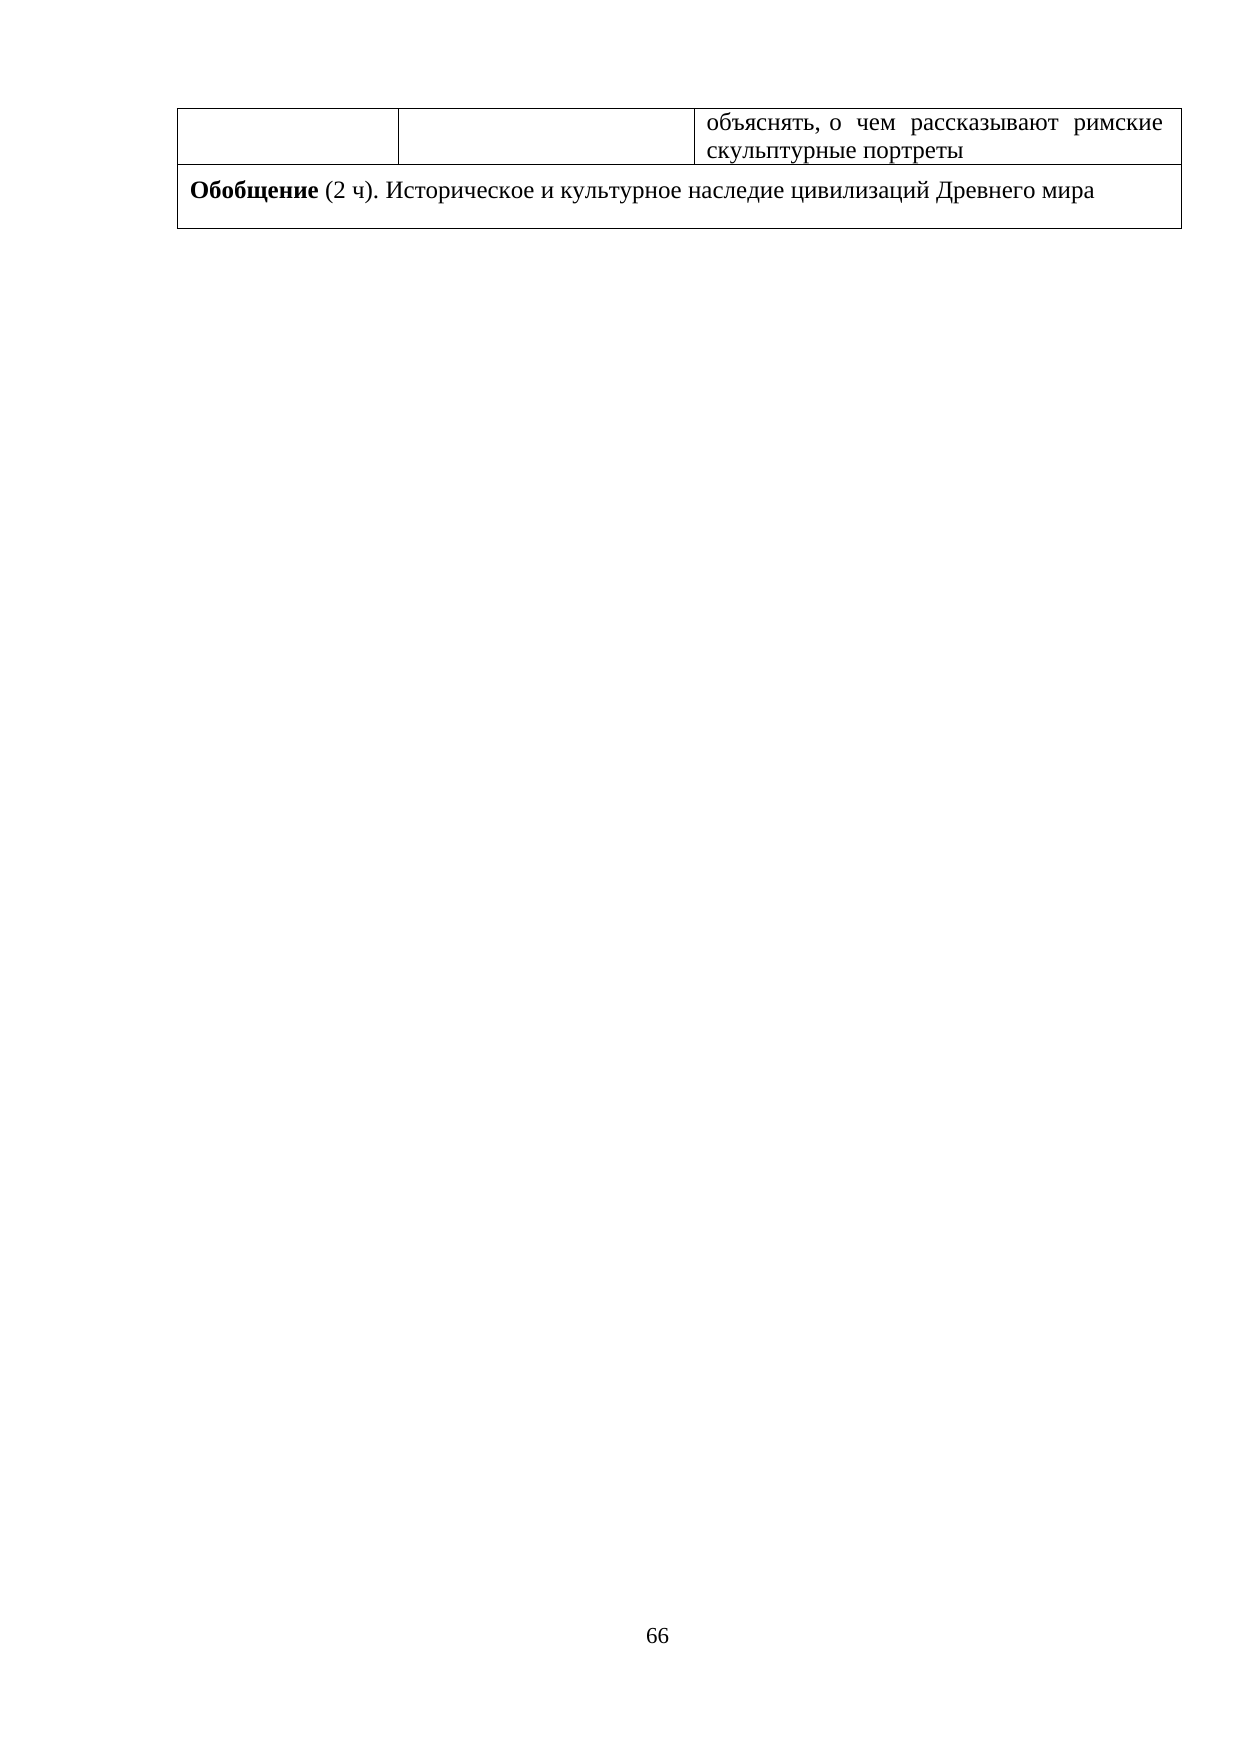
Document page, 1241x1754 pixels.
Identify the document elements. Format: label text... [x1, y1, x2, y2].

table_cell Обобщение (2 ч). Историческое и культурное наследие цивилизаций Древнего мира [178, 165, 1181, 228]
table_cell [695, 109, 1181, 164]
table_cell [399, 109, 694, 164]
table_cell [178, 109, 398, 164]
